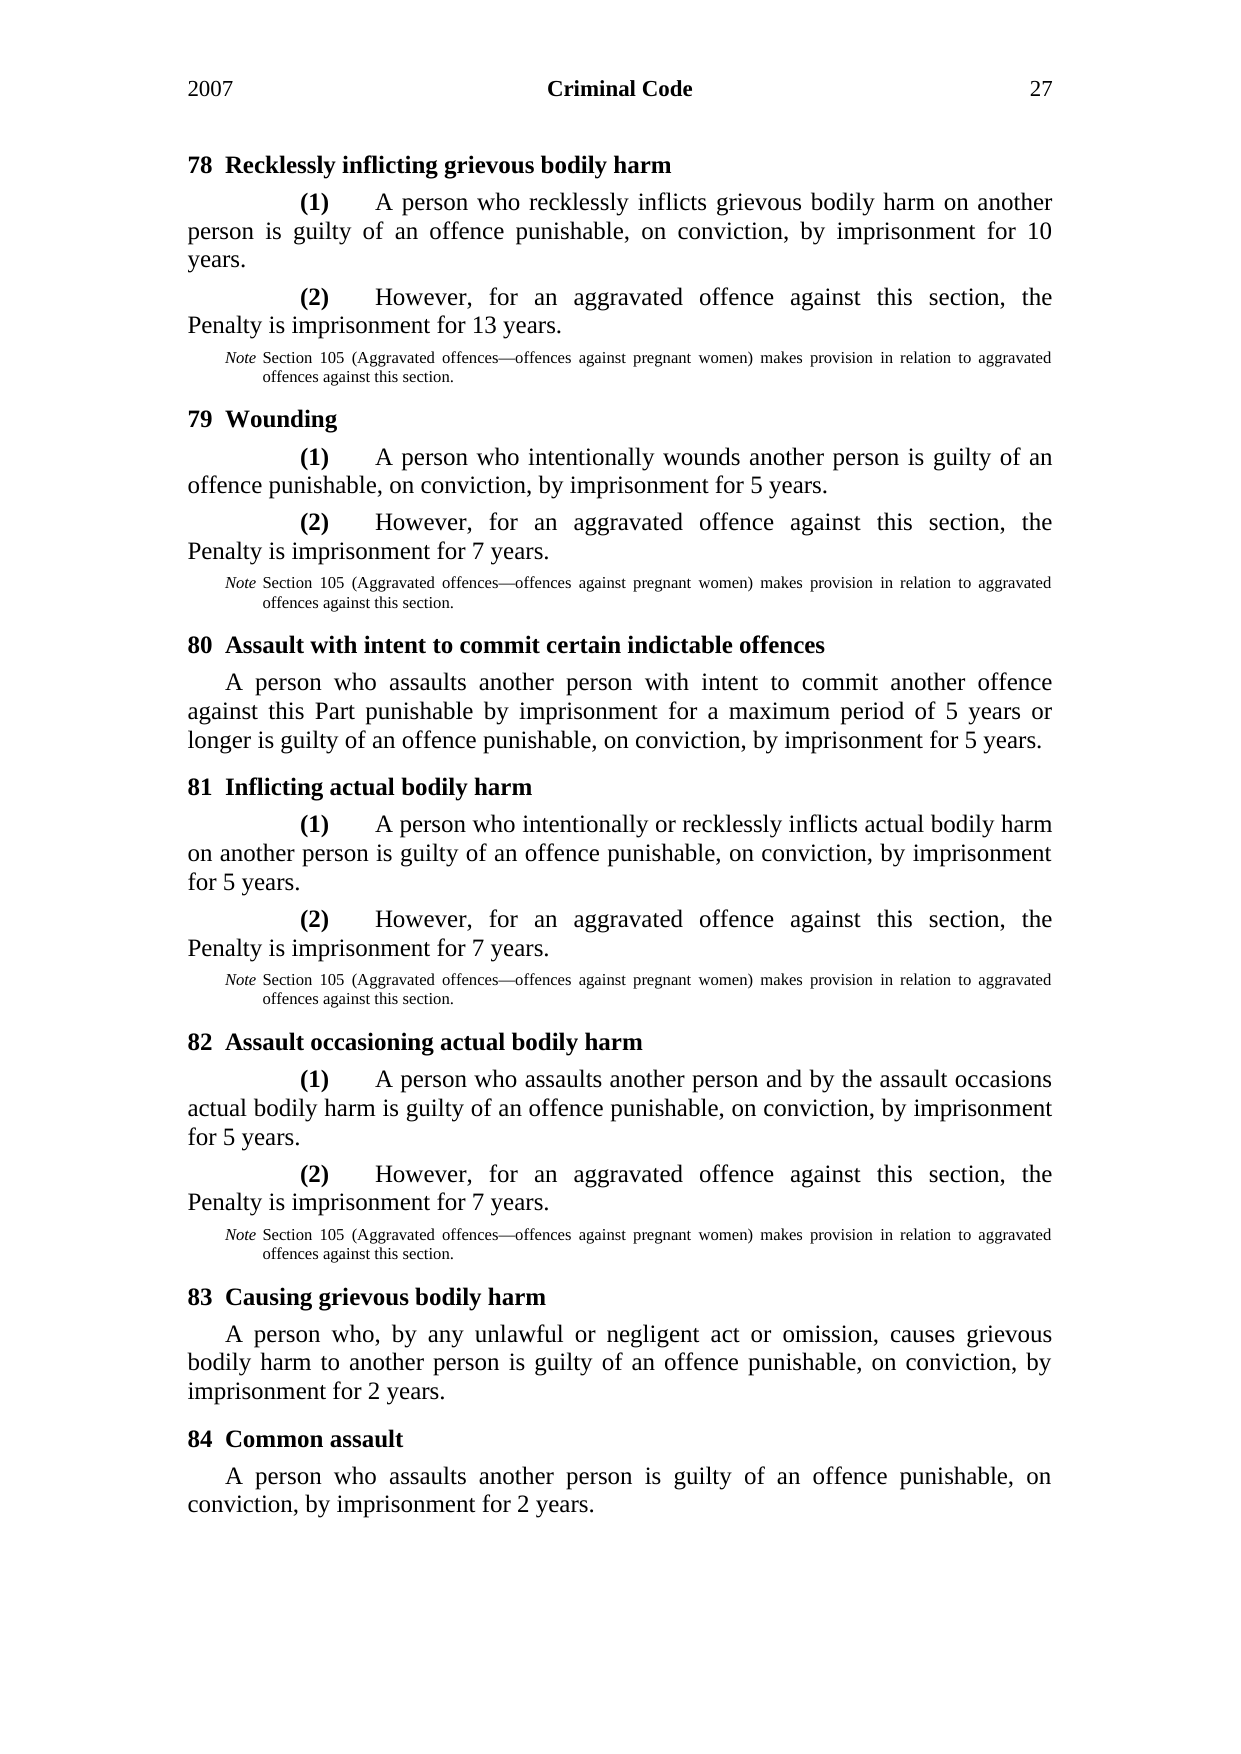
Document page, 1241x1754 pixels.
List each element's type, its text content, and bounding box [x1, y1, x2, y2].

text (2) However, for an aggravated offence against this section, the Penalty is imprisonment for 7 years. [187, 904, 1053, 962]
text (2) However, for an aggravated offence against this section, the Penalty is imprisonment for 7 years. [187, 507, 1053, 565]
text (1) A person who assaults another person and by the assault occasions actual bodily harm is guilty of an offence punishable, on conviction, by imprisonment for 5 years. [187, 1064, 1053, 1150]
text 78 Recklessly inflicting grievous bodily harm [187, 150, 1053, 179]
text Note Section 105 (Aggravated offences—offences against pregnant women) makes provision in relation to aggravated offences against this section. [187, 970, 1053, 1008]
text 83 Causing grievous bodily harm [187, 1282, 1053, 1310]
text 84 Common assault [187, 1424, 1053, 1452]
text (2) However, for an aggravated offence against this section, the Penalty is imprisonment for 7 years. [187, 1159, 1053, 1216]
text Note Section 105 (Aggravated offences—offences against pregnant women) makes provision in relation to aggravated offences against this section. [187, 573, 1053, 612]
text (1) A person who intentionally wounds another person is guilty of an offence punishable, on conviction, by imprisonment for 5 years. [187, 442, 1053, 499]
text 82 Assault occasioning actual bodily harm [187, 1027, 1053, 1056]
text (1) A person who recklessly inflicts grievous bodily harm on another person is guilty of an offence punishable, on conviction, by imprisonment for 10 years. [187, 187, 1053, 273]
text A person who assaults another person is guilty of an offence punishable, on conviction, by imprisonment for 2 years. [187, 1461, 1053, 1518]
text 81 Inflicting actual bodily harm [187, 772, 1053, 801]
text A person who, by any unlawful or negligent act or omission, causes grievous bodily harm to another person is guilty of an offence punishable, on conviction, by imprisonment for 2 years. [187, 1319, 1053, 1405]
text 79 Wounding [187, 404, 1053, 433]
text Note Section 105 (Aggravated offences—offences against pregnant women) makes provision in relation to aggravated offences against this section. [187, 1224, 1053, 1263]
text Note Section 105 (Aggravated offences—offences against pregnant women) makes provision in relation to aggravated offences against this section. [187, 347, 1053, 386]
text (1) A person who intentionally or recklessly inflicts actual bodily harm on another person is guilty of an offence punishable, on conviction, by imprisonment for 5 years. [187, 809, 1053, 896]
text A person who assaults another person with intent to commit another offence against this Part punishable by imprisonment for a maximum period of 5 years or longer is guilty of an offence punishable, on conviction, by imprisonment for 5 years. [187, 667, 1053, 754]
text 80 Assault with intent to commit certain indictable offences [187, 630, 1053, 659]
text (2) However, for an aggravated offence against this section, the Penalty is imprisonment for 13 years. [187, 282, 1053, 339]
